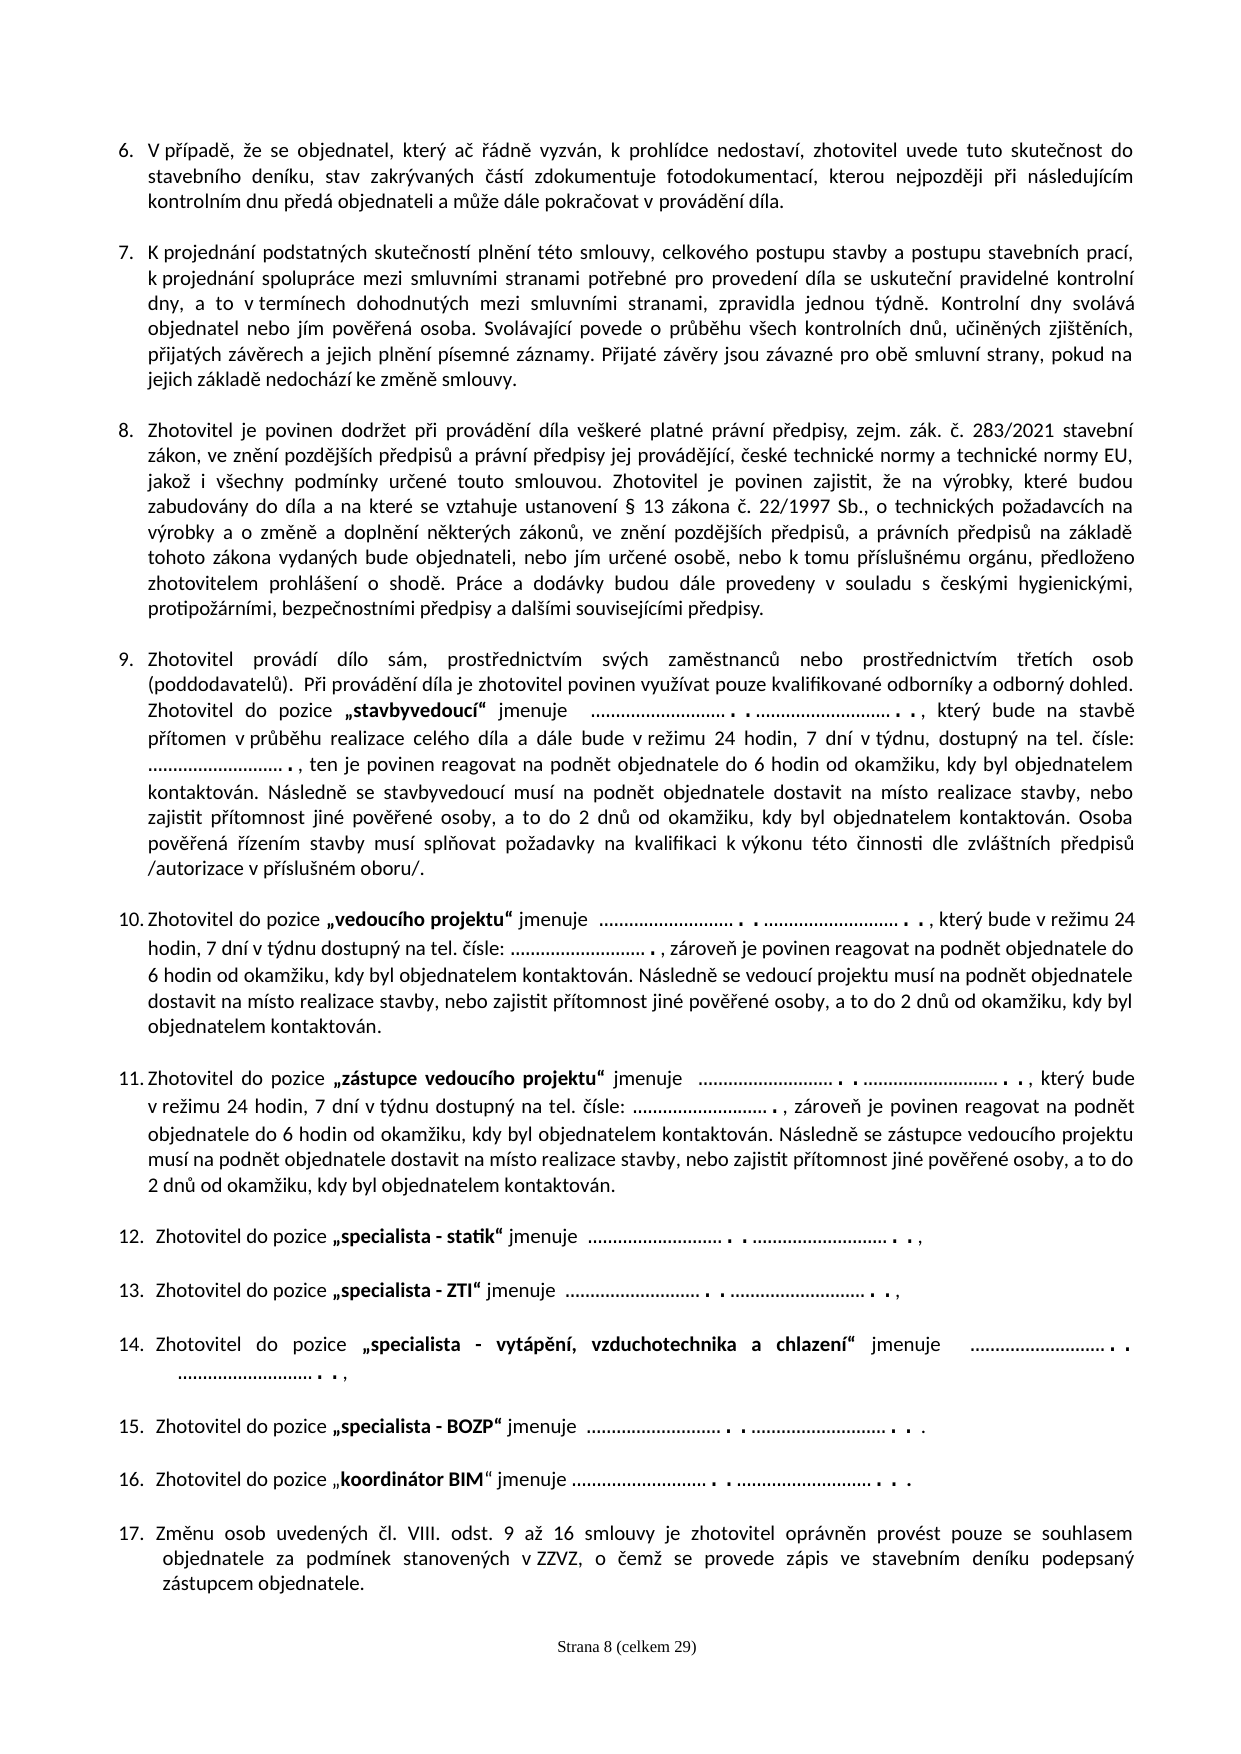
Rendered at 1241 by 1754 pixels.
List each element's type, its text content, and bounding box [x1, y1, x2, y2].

list Zhotovitel do pozice „zástupce vedoucího projektu“ jmenuje , který bude v režimu 24 hodin, 7 dní v týdnu dostupný na tel. čísle: , zároveň je povinen reagovat na podnět objednatele do 6 hodin od okamžiku, kdy byl objednatelem kontaktován. Následně se zástupce vedoucího projektu musí na podnět objednatele dostavit na místo realizace stavby, nebo zajistit přítomnost jiné pověřené osoby, a to do 2 dnů od okamžiku, kdy byl objednatelem kontaktován. [118, 1064, 1135, 1197]
list Zhotovitel do pozice „specialista - BOZP“ jmenuje . [118, 1412, 1135, 1441]
list Zhotovitel do pozice „specialista - vytápění, vzduchotechnika a chlazení“ jmenuje , [118, 1330, 1135, 1387]
list Zhotovitel je povinen dodržet při provádění díla veškeré platné právní předpisy, zejm. zák. č. 283/2021 stavební zákon, ve znění pozdějších předpisů a právní předpisy jej provádějící, české technické normy a technické normy EU, jakož i všechny podmínky určené touto smlouvou. Zhotovitel je povinen zajistit, že na výrobky, které budou zabudovány do díla a na které se vztahuje ustanovení § 13 zákona č. 22/1997 Sb., o technických požadavcích na výrobky a o změně a doplnění některých zákonů, ve znění pozdějších předpisů, a právních předpisů na základě tohoto zákona vydaných bude objednateli, nebo jím určené osobě, nebo k tomu příslušnému orgánu, předloženo zhotovitelem prohlášení o shodě. Práce a dodávky budou dále provedeny v souladu s českými hygienickými, protipožárními, bezpečnostními předpisy a dalšími souvisejícími předpisy. [118, 417, 1135, 621]
list Zhotovitel do pozice „specialista - statik“ jmenuje , [118, 1223, 1135, 1251]
list K projednání podstatných skutečností plnění této smlouvy, celkového postupu stavby a postupu stavebních prací, k projednání spolupráce mezi smluvními stranami potřebné pro provedení díla se uskuteční pravidelné kontrolní dny, a to v termínech dohodnutých mezi smluvními stranami, zpravidla jednou týdně. Kontrolní dny svolává objednatel nebo jím pověřená osoba. Svolávající povede o průběhu všech kontrolních dnů, učiněných zjištěních, přijatých závěrech a jejich plnění písemné záznamy. Přijaté závěry jsou závazné pro obě smluvní strany, pokud na jejich základě nedochází ke změně smlouvy. [118, 239, 1135, 392]
list Zhotovitel provádí dílo sám, prostřednictvím svých zaměstnanců nebo prostřednictvím třetích osob (poddodavatelů). Při provádění díla je zhotovitel povinen využívat pouze kvalifikované odborníky a odborný dohled. Zhotovitel do pozice „stavbyvedoucí“ jmenuje , který bude na stavbě přítomen v průběhu realizace celého díla a dále bude v režimu 24 hodin, 7 dní v týdnu, dostupný na tel. čísle: , ten je povinen reagovat na podnět objednatele do 6 hodin od okamžiku, kdy byl objednatelem kontaktován. Následně se stavbyvedoucí musí na podnět objednatele dostavit na místo realizace stavby, nebo zajistit přítomnost jiné pověřené osoby, a to do 2 dnů od okamžiku, kdy byl objednatelem kontaktován. Osoba pověřená řízením stavby musí splňovat požadavky na kvalifikaci k výkonu této činnosti dle zvláštních předpisů /autorizace v příslušném oboru/. [118, 646, 1135, 881]
list V případě, že se objednatel, který ač řádně vyzván, k prohlídce nedostaví, zhotovitel uvede tuto skutečnost do stavebního deníku, stav zakrývaných částí zdokumentuje fotodokumentací, kterou nejpozději při následujícím kontrolním dnu předá objednateli a může dále pokračovat v provádění díla. [118, 138, 1135, 214]
list Zhotovitel do pozice „vedoucího projektu“ jmenuje , který bude v režimu 24 hodin, 7 dní v týdnu dostupný na tel. čísle: , zároveň je povinen reagovat na podnět objednatele do 6 hodin od okamžiku, kdy byl objednatelem kontaktován. Následně se vedoucí projektu musí na podnět objednatele dostavit na místo realizace stavby, nebo zajistit přítomnost jiné pověřené osoby, a to do 2 dnů od okamžiku, kdy byl objednatelem kontaktován. [118, 906, 1135, 1039]
list Zhotovitel do pozice „specialista - ZTI“ jmenuje , [118, 1276, 1135, 1305]
list Změnu osob uvedených čl. VIII. odst. 9 až 16 smlouvy je zhotovitel oprávněn provést pouze se souhlasem objednatele za podmínek stanovených v ZZVZ, o čemž se provede zápis ve stavebním deníku podepsaný zástupcem objednatele. [118, 1520, 1135, 1596]
list Zhotovitel do pozice „koordinátor BIM“ jmenuje . [118, 1466, 1135, 1494]
